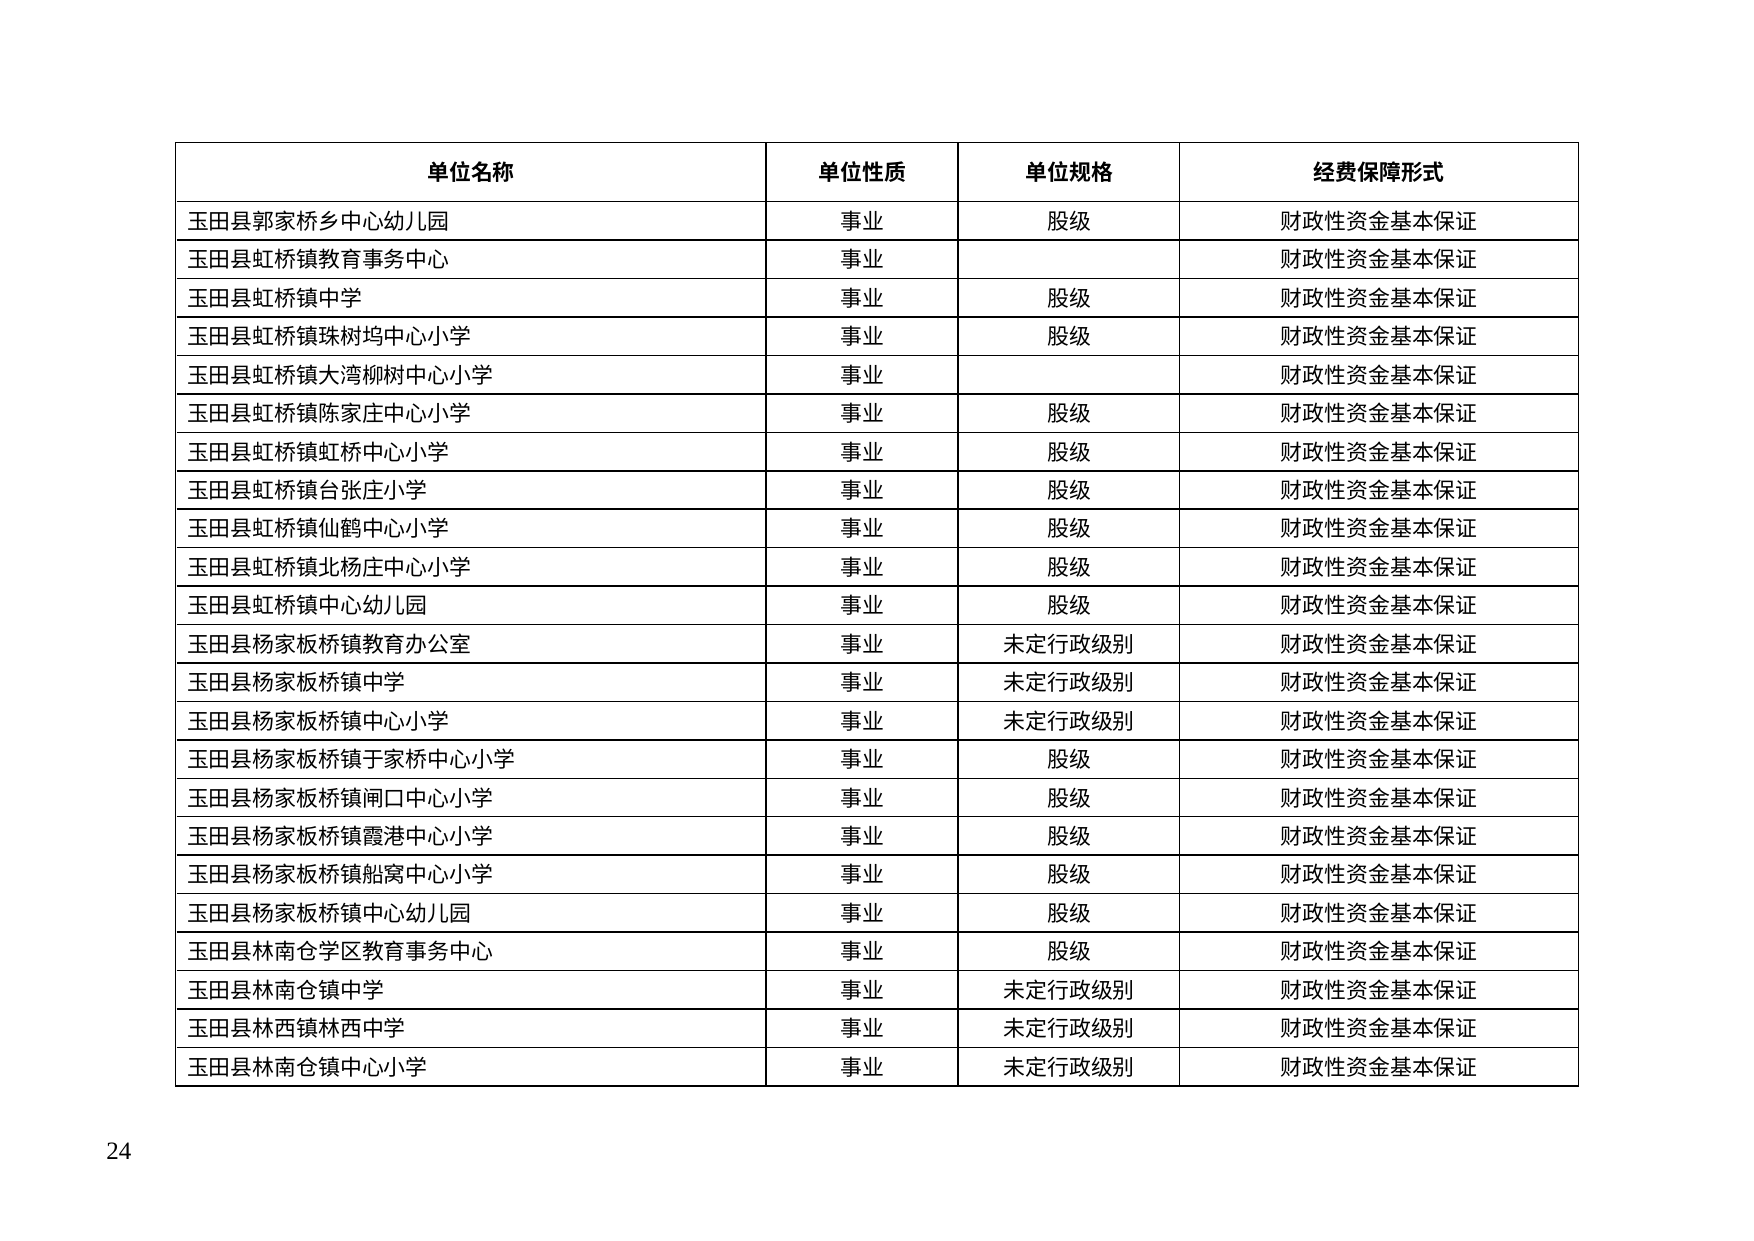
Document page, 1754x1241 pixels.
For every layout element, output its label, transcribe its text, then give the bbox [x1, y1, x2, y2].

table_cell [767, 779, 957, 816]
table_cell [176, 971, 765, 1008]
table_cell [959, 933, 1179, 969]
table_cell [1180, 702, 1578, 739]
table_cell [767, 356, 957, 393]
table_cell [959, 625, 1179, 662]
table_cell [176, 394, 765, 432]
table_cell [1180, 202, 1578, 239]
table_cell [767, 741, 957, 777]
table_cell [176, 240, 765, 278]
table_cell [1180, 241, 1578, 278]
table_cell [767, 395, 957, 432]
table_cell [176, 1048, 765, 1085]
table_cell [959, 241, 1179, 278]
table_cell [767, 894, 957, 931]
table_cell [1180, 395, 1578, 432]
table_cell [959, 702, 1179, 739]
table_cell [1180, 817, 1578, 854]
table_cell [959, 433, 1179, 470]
table_header 单位规格 [959, 143, 1179, 201]
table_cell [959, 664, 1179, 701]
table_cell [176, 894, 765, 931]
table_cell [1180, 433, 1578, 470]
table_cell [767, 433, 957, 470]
table_header 单位名称 [176, 143, 765, 201]
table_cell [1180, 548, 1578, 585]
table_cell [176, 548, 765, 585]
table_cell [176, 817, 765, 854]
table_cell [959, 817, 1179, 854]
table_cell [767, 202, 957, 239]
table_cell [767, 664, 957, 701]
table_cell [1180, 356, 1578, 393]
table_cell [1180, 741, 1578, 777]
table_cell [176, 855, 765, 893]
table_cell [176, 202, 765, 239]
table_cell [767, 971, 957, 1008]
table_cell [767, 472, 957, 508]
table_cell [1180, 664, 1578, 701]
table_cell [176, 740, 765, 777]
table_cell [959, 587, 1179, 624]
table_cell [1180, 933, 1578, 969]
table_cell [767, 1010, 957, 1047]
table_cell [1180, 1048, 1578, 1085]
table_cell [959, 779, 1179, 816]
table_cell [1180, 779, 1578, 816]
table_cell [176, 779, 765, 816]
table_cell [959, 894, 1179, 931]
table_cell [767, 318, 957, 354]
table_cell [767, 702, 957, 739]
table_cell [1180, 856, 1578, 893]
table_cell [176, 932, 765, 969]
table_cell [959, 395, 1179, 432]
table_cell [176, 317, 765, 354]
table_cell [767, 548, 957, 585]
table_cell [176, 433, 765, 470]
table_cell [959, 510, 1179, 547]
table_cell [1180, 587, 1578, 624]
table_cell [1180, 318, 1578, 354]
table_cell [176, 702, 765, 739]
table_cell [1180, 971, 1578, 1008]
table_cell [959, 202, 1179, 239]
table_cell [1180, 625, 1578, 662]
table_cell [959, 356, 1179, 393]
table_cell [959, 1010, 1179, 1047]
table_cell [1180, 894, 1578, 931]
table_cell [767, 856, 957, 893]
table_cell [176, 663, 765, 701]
table_header 经费保障形式 [1180, 143, 1578, 201]
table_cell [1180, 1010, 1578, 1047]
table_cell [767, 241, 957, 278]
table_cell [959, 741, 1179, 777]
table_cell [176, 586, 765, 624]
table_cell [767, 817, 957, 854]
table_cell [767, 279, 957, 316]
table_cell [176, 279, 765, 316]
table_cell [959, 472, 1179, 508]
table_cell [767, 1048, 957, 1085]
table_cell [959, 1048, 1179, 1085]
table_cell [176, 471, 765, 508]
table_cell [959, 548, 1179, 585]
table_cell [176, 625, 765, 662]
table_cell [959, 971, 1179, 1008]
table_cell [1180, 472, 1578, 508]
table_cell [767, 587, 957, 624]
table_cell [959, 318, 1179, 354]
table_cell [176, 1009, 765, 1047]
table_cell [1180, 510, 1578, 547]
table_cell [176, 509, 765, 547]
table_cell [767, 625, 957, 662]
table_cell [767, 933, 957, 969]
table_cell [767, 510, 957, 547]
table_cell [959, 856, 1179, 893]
table_header 单位性质 [767, 143, 957, 201]
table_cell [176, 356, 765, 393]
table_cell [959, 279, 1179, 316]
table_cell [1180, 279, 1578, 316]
